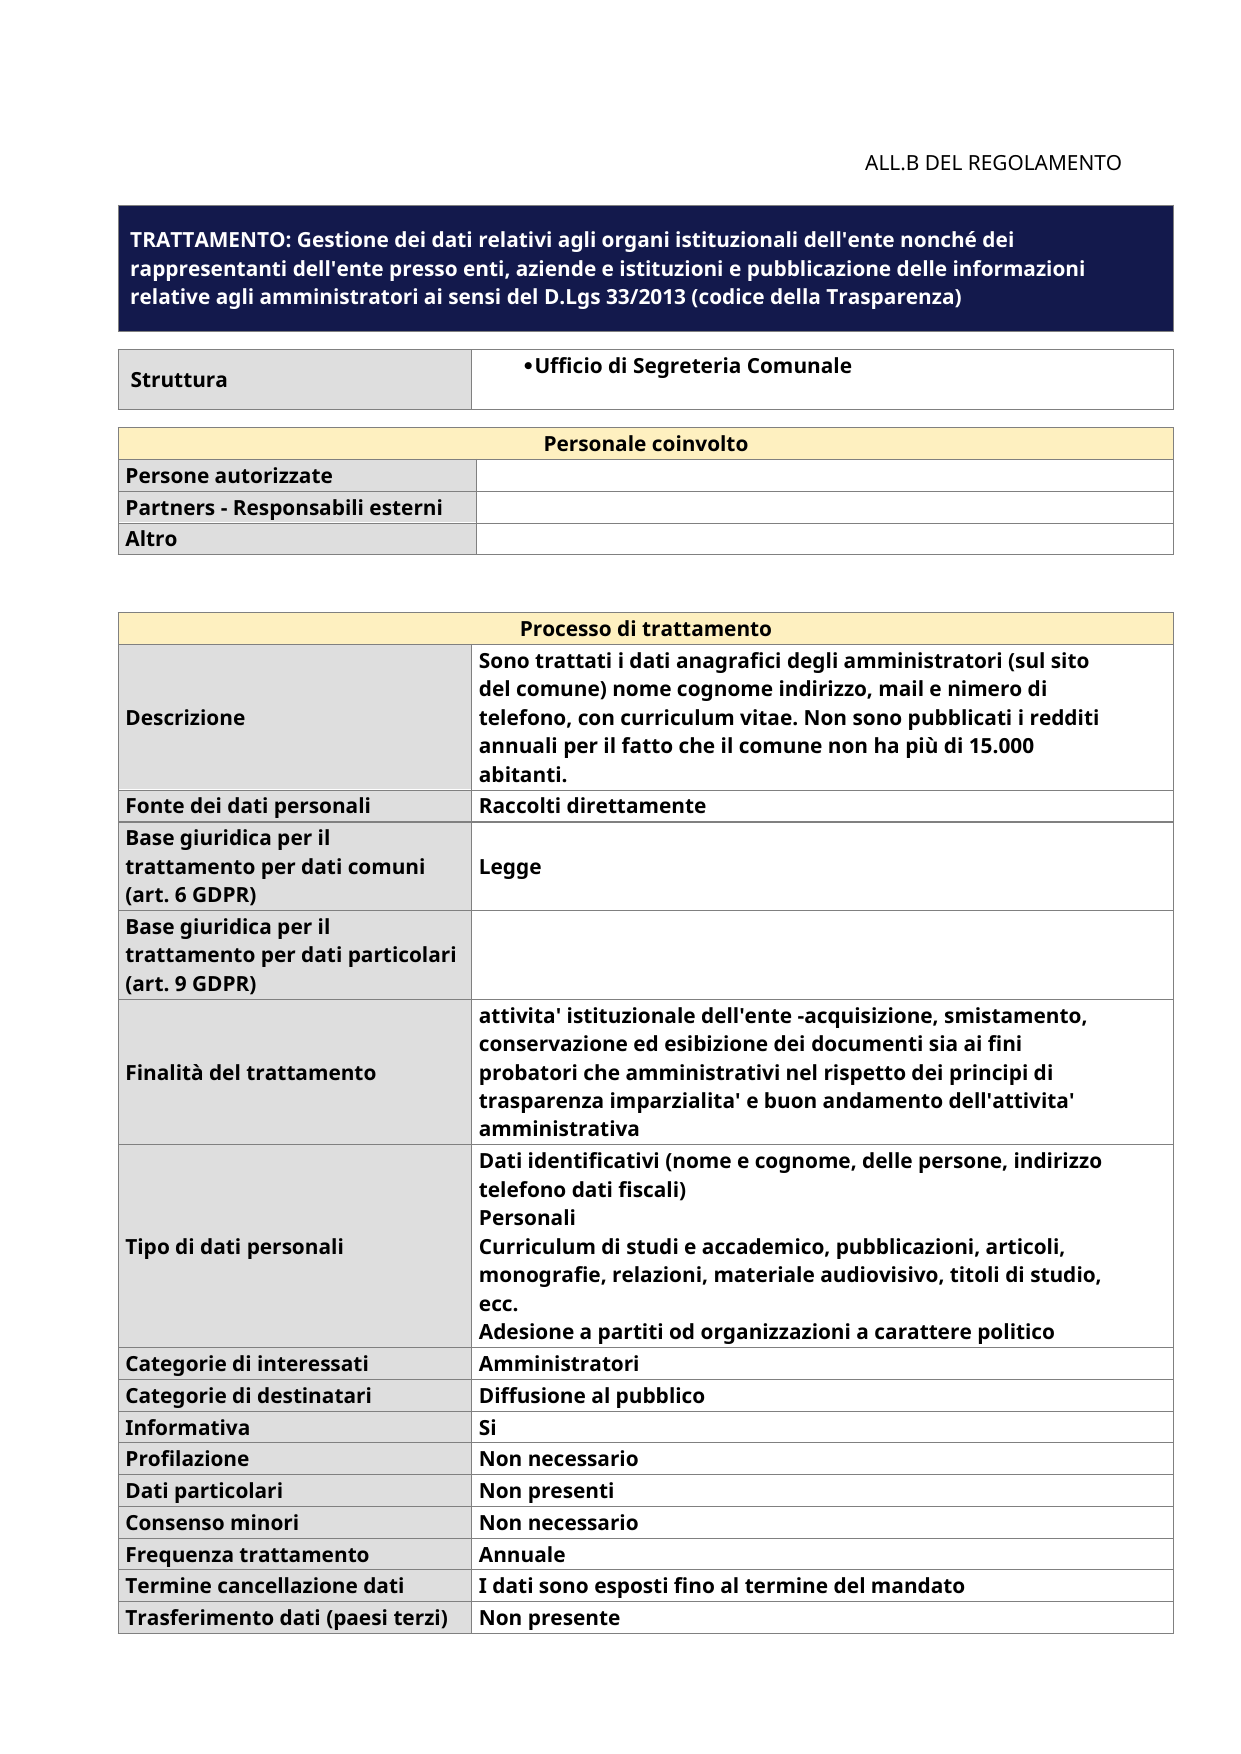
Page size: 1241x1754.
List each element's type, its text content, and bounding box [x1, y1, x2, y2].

table_header Personale coinvolto [119, 428, 1173, 459]
table_cell Si [472, 1412, 1173, 1442]
table_cell [477, 460, 1173, 491]
table_cell [472, 1348, 1173, 1379]
table_cell [472, 823, 1173, 910]
table_cell Dati particolari [119, 1475, 471, 1506]
table_cell [472, 791, 1173, 821]
table_cell [472, 645, 1173, 789]
table_header TRATTAMENTO: Gestione dei dati relativi agli organi istituzionali dell'ente nonché dei rappresentanti dell'ente presso enti, aziende e istituzioni e pubblicazione delle informazioni relative agli amministratori ai sensi del D.Lgs 33/2013 (codice della Trasparenza) [119, 206, 1173, 331]
table_cell Termine cancellazione dati [119, 1570, 471, 1601]
table_header Processo di trattamento [119, 613, 1173, 644]
table_cell [472, 1380, 1173, 1411]
table_cell [477, 492, 1173, 522]
table_cell [472, 911, 1173, 999]
table_cell Non necessario [472, 1443, 1173, 1474]
table_header Struttura [119, 350, 471, 409]
table_cell Fonte dei dati personali [119, 791, 471, 821]
table_cell I dati sono esposti fino al termine del mandato [472, 1570, 1173, 1601]
table_cell Tipo di dati personali [119, 1145, 471, 1347]
table_cell Partners - Responsabili esterni [119, 492, 476, 522]
table_cell [472, 1000, 1173, 1144]
table_cell Finalità del trattamento [119, 1000, 471, 1144]
table_cell Persone autorizzate [119, 460, 476, 491]
table_cell Informativa [119, 1412, 471, 1442]
table_cell Non necessario [472, 1507, 1173, 1538]
text ALL.B DEL REGOLAMENTO [118, 148, 1122, 176]
table_cell Categorie di destinatari [119, 1380, 471, 1411]
table_cell Non presenti [472, 1475, 1173, 1506]
table_cell Base giuridica per il trattamento per dati particolari (art. 9 GDPR) [119, 911, 471, 999]
table_cell Altro [119, 524, 476, 554]
table_cell [477, 524, 1173, 554]
table_cell Profilazione [119, 1443, 471, 1474]
table_cell Categorie di interessati [119, 1348, 471, 1379]
table_cell Consenso minori [119, 1507, 471, 1538]
table_cell Frequenza trattamento [119, 1539, 471, 1569]
table_cell Annuale [472, 1539, 1173, 1569]
table_header [472, 350, 1173, 409]
table_cell Trasferimento dati (paesi terzi) [119, 1602, 471, 1633]
table_cell [472, 1145, 1173, 1347]
table_cell Descrizione [119, 645, 471, 789]
table_cell Non presente [472, 1602, 1173, 1633]
table_cell Base giuridica per il trattamento per dati comuni (art. 6 GDPR) [119, 823, 471, 910]
